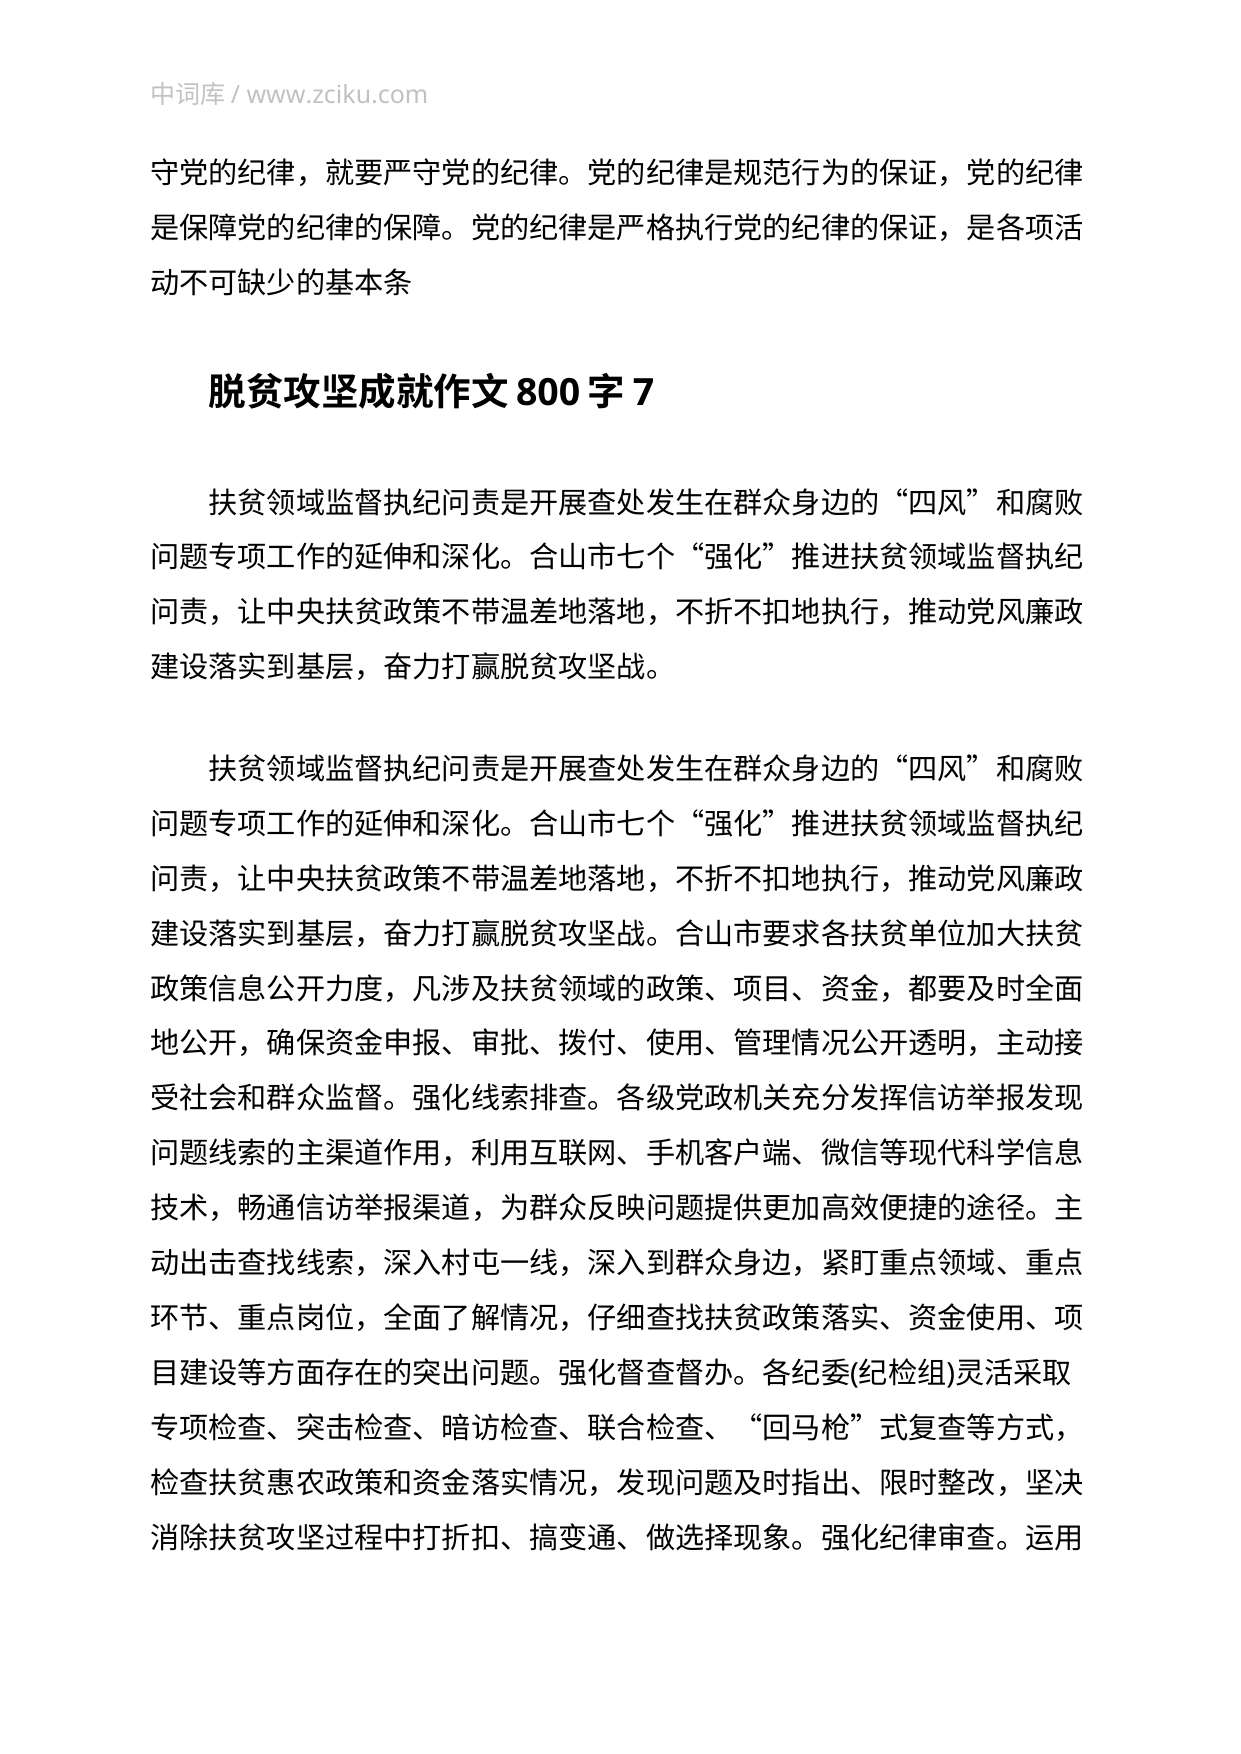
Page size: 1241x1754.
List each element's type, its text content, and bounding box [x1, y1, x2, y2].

text 扶贫领域监督执纪问责是开展查处发生在群众身边的“四风”和腐败问题专项工作的延伸和深化。合山市七个“强化”推进扶贫领域监督执纪问责，让中央扶贫政策不带温差地落地，不折不扣地执行，推动党风廉政建设落实到基层，奋力打赢脱贫攻坚战。 [150, 479, 1090, 686]
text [150, 746, 1090, 1557]
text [150, 150, 1090, 302]
text 脱贫攻坚成就作文800字7 [150, 362, 1090, 416]
